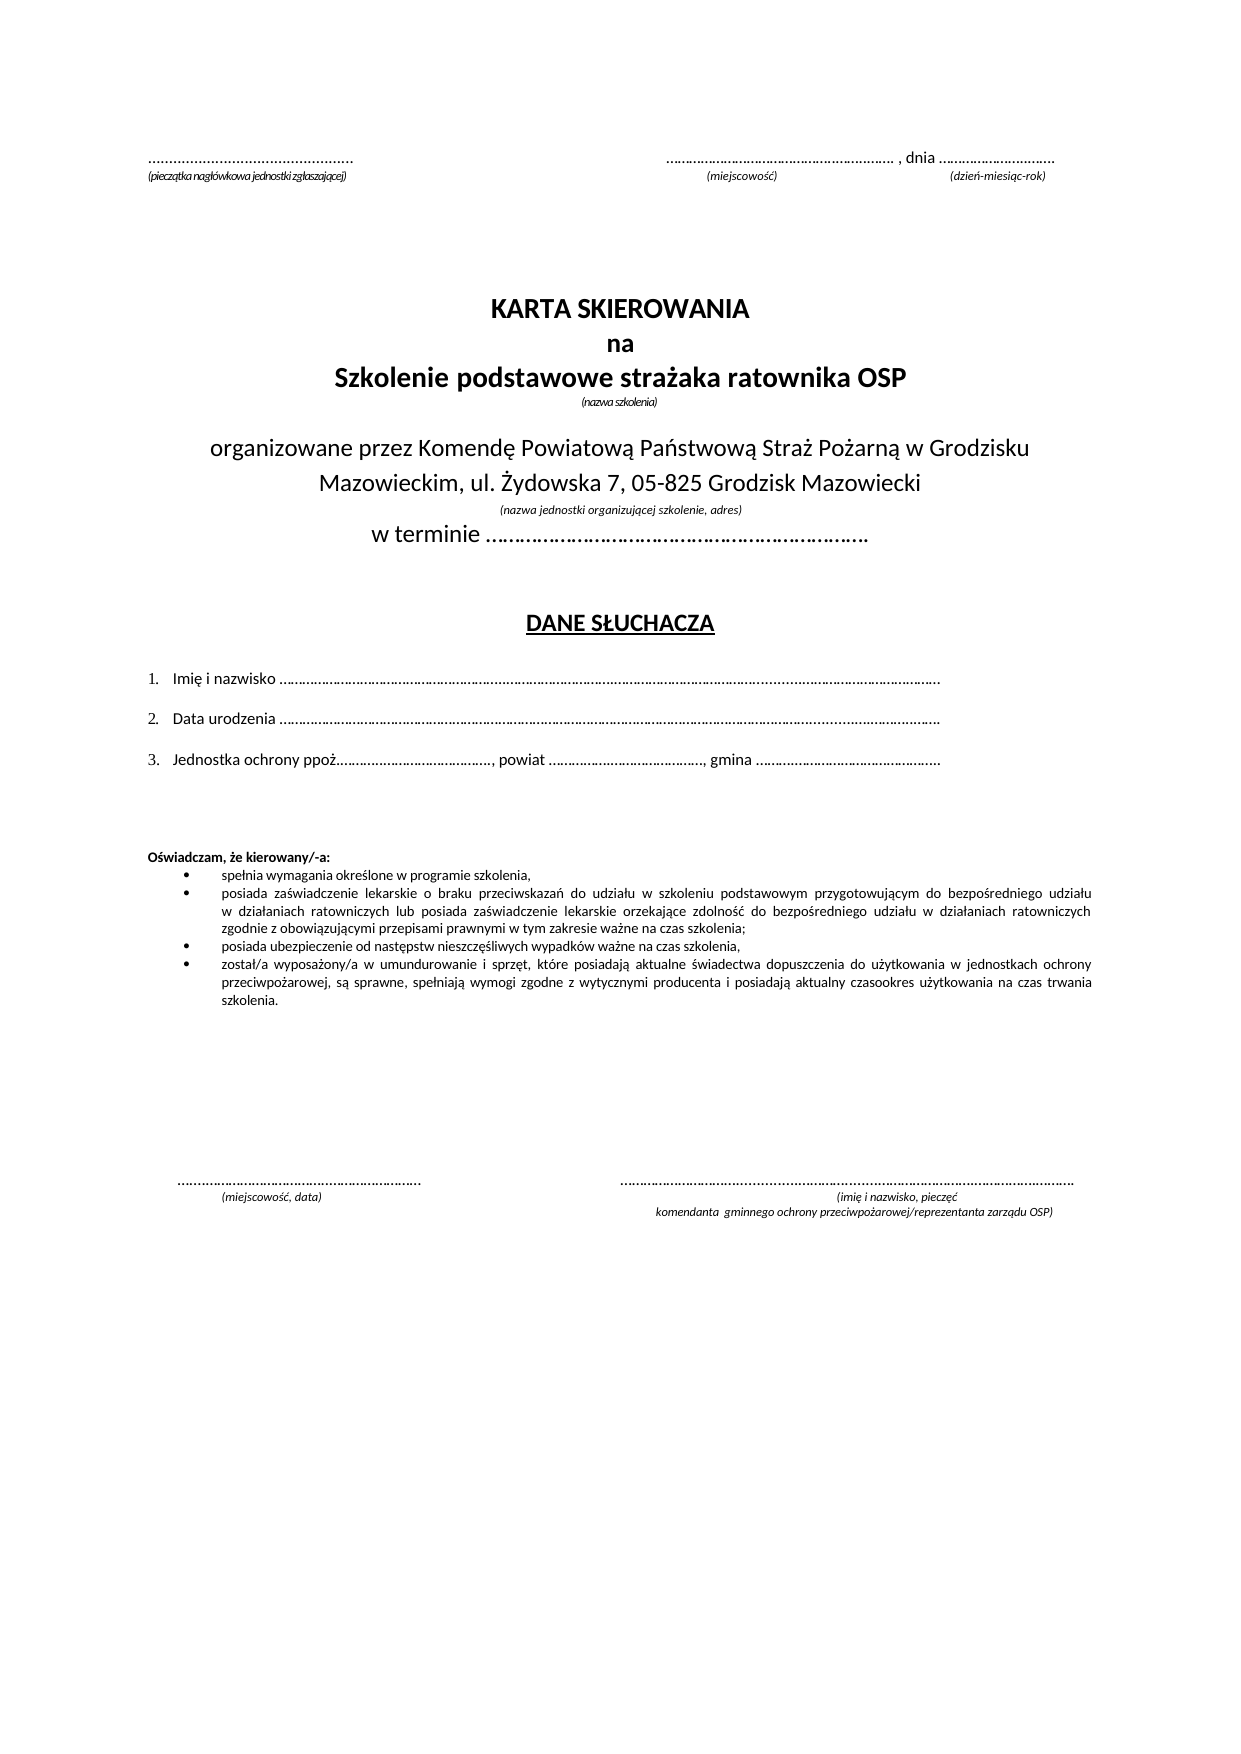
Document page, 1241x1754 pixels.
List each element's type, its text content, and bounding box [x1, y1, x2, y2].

list Jednostka ochrony ppoż.………..………………………., powiat …………….……………………, gmina ……….……………………………….. [148, 749, 1093, 769]
text na [148, 326, 1093, 359]
text Oświadczam, że kierowany/-a: [148, 848, 1093, 866]
text (pieczątka nagłówkowa jednostki zgłaszającej) (miejscowość) (dzień-miesiąc-rok) [148, 168, 1093, 183]
text (nazwa jednostki organizującej szkolenie, adres) [148, 503, 1093, 518]
list spełnia wymagania określone w programie szkolenia, [184, 866, 1093, 884]
text …....…………………………..…………………… …………………………...............…………........…………………….…………….………. [177, 1169, 1093, 1189]
list Imię i nazwisko …………………………………………………..……………………….………………………………............……………………………… [148, 668, 1093, 688]
text KARTA SKIEROWANIA [148, 290, 1093, 326]
text w terminie …………………………………………………………. [148, 518, 1093, 548]
text (miejscowość, data) (imię i nazwisko, pieczęć komendanta gminnego ochrony przeciwpożarowej/reprezentanta zarządu OSP) [177, 1189, 1093, 1220]
list Data urodzenia …………………………………………………………………………………………………………………………...........….………..……. [148, 709, 1093, 729]
text organizowane przez Komendę Powiatową Państwową Straż Pożarną w Grodzisku Mazowieckim, ul. Żydowska 7, 05-825 Grodzisk Mazowiecki [148, 433, 1093, 498]
list posiada zaświadczenie lekarskie o braku przeciwskazań do udziału w szkoleniu podstawowym przygotowującym do bezpośredniego udziału w działaniach ratowniczych lub posiada zaświadczenie lekarskie orzekające zdolność do bezpośredniego udziału w działaniach ratowniczych zgodnie z obowiązującymi przepisami prawnymi w tym zakresie ważne na czas szkolenia; [184, 884, 1093, 937]
list został/a wyposażony/a w umundurowanie i sprzęt, które posiadają aktualne świadectwa dopuszczenia do użytkowania w jednostkach ochrony przeciwpożarowej, są sprawne, spełniają wymogi zgodne z wytycznymi producenta i posiadają aktualny czasookres użytkowania na czas trwania szkolenia. [184, 955, 1093, 1009]
text Szkolenie podstawowe strażaka ratownika OSP [148, 359, 1093, 394]
list posiada ubezpieczenie od następstw nieszczęśliwych wypadków ważne na czas szkolenia, [184, 937, 1093, 955]
text DANE SŁUCHACZA [148, 607, 1093, 637]
text ................................................. ……………………………………..……..……. , dnia …………………..……. [148, 148, 1093, 168]
text (nazwa szkolenia) [148, 394, 1093, 410]
